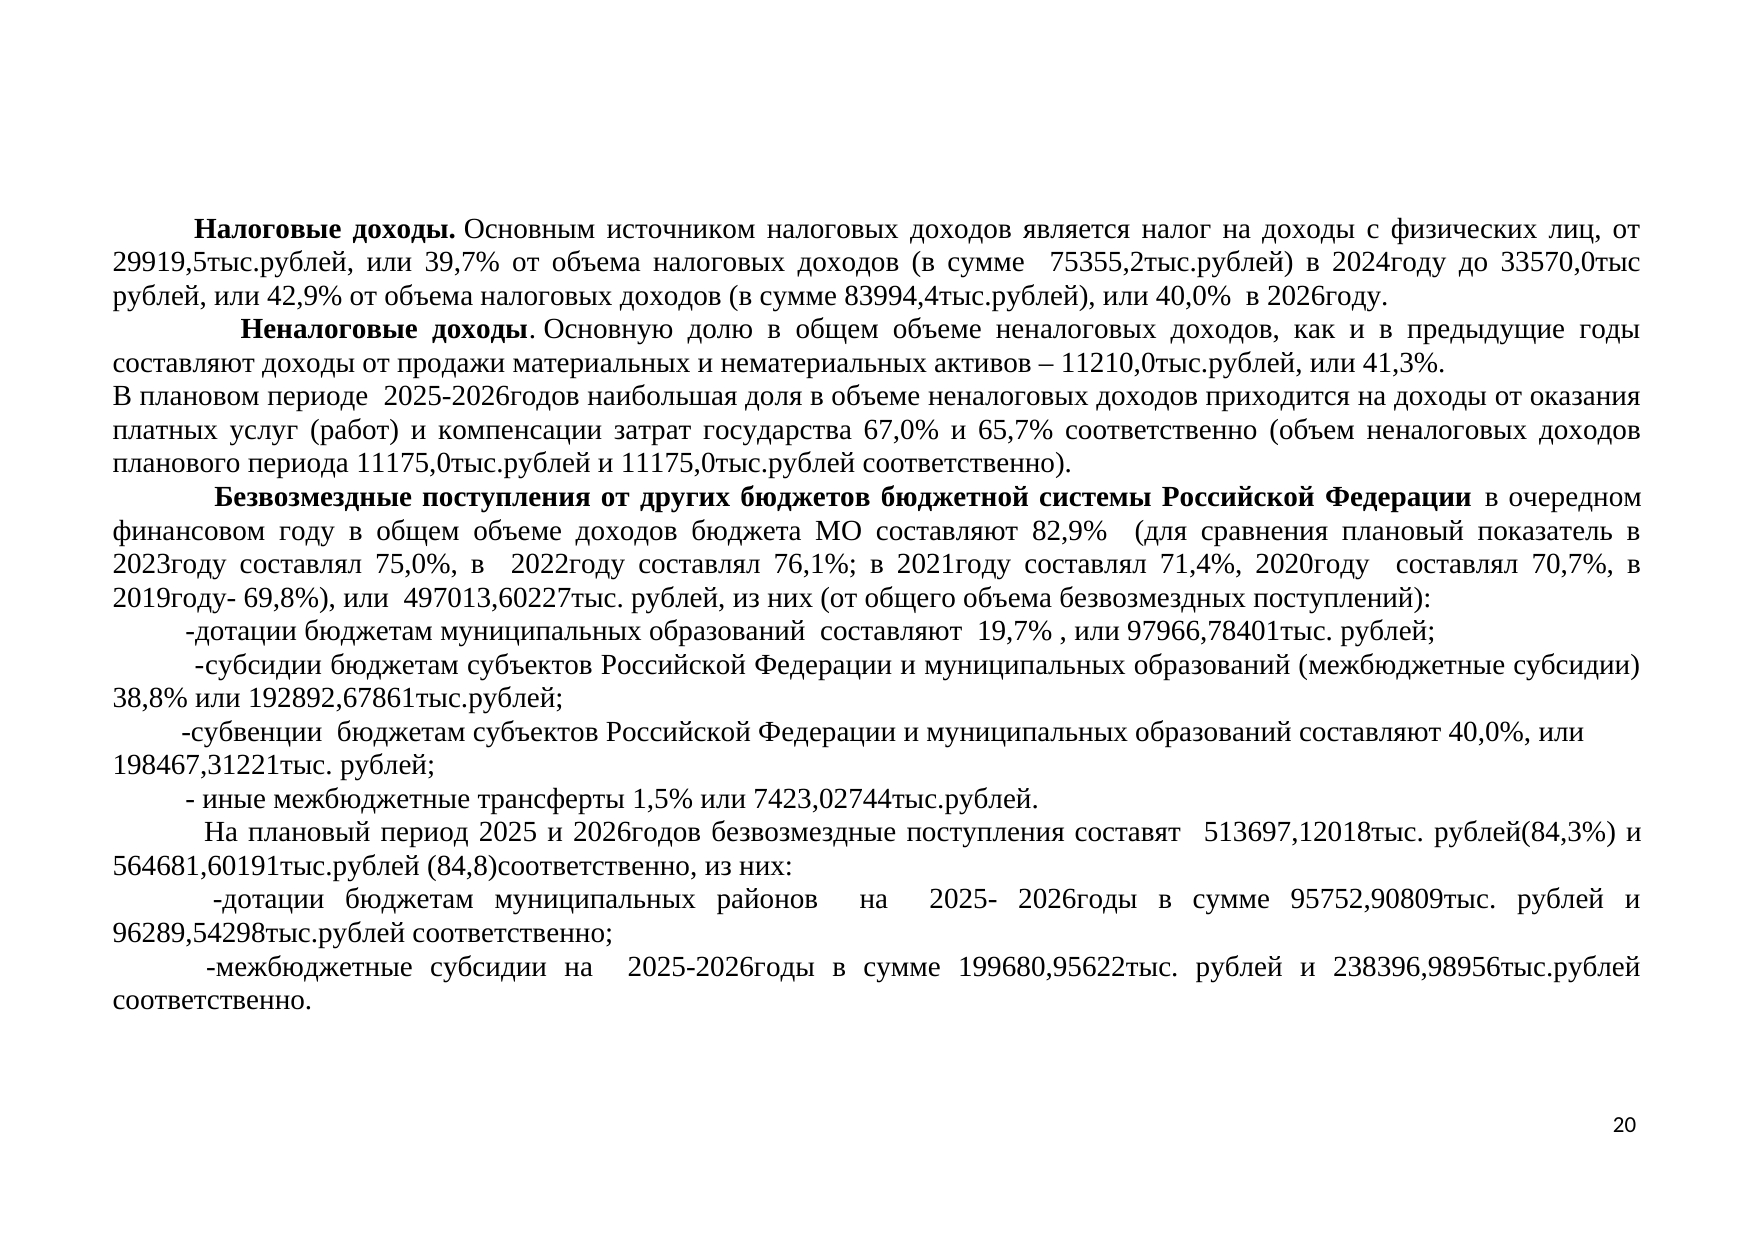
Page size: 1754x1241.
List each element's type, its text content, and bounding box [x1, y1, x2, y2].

text -межбюджетные субсидии на 2025-2026годы в сумме 199680,95622тыс. рублей и 238396,98956тыс.рублей соответственно. [112, 949, 1642, 1016]
text Налоговые доходы. Основным источником налоговых доходов является налог на доходы с физических лиц, от 29919,5тыс.рублей, или 39,7% от объема налоговых доходов (в сумме 75355,2тыс.рублей) в 2024году до 33570,0тыс рублей, или 42,9% от объема налоговых доходов (в сумме 83994,4тыс.рублей), или 40,0% в 2026году. [112, 211, 1642, 311]
text В плановом периоде 2025-2026годов наибольшая доля в объеме неналоговых доходов приходится на доходы от оказания платных услуг (работ) и компенсации затрат государства 67,0% и 65,7% соответственно (объем неналоговых доходов планового периода 11175,0тыс.рублей и 11175,0тыс.рублей соответственно). [112, 378, 1642, 479]
text -субсидии бюджетам субъектов Российской Федерации и муниципальных образований (межбюджетные субсидии) 38,8% или 192892,67861тыс.рублей; [112, 647, 1642, 714]
text - иные межбюджетные трансферты 1,5% или 7423,02744тыс.рублей. [112, 781, 1642, 814]
text -дотации бюджетам муниципальных образований составляют 19,7% , или 97966,78401тыс. рублей; [112, 613, 1642, 647]
text -дотации бюджетам муниципальных районов на 2025- 2026годы в сумме 95752,90809тыс. рублей и 96289,54298тыс.рублей соответственно; [112, 882, 1642, 949]
text На плановый период 2025 и 2026годов безвозмездные поступления составят 513697,12018тыс. рублей(84,3%) и 564681,60191тыс.рублей (84,8)соответственно, из них: [112, 814, 1642, 882]
text 198467,31221тыс. рублей; [112, 747, 1642, 781]
text Неналоговые доходы. Основную долю в общем объеме неналоговых доходов, как и в предыдущие годы составляют доходы от продажи материальных и нематериальных активов – 11210,0тыс.рублей, или 41,3%. [112, 311, 1642, 378]
text -субвенции бюджетам субъектов Российской Федерации и муниципальных образований составляют 40,0%, или [130, 714, 1624, 747]
text Безвозмездные поступления от других бюджетов бюджетной системы Российской Федерации в очередном финансовом году в общем объеме доходов бюджета МО составляют 82,9% (для сравнения плановый показатель в 2023году составлял 75,0%, в 2022году составлял 76,1%; в 2021году составлял 71,4%, 2020году составлял 70,7%, в 2019году- 69,8%), или 497013,60227тыс. рублей, из них (от общего объема безвозмездных поступлений): [112, 479, 1642, 613]
